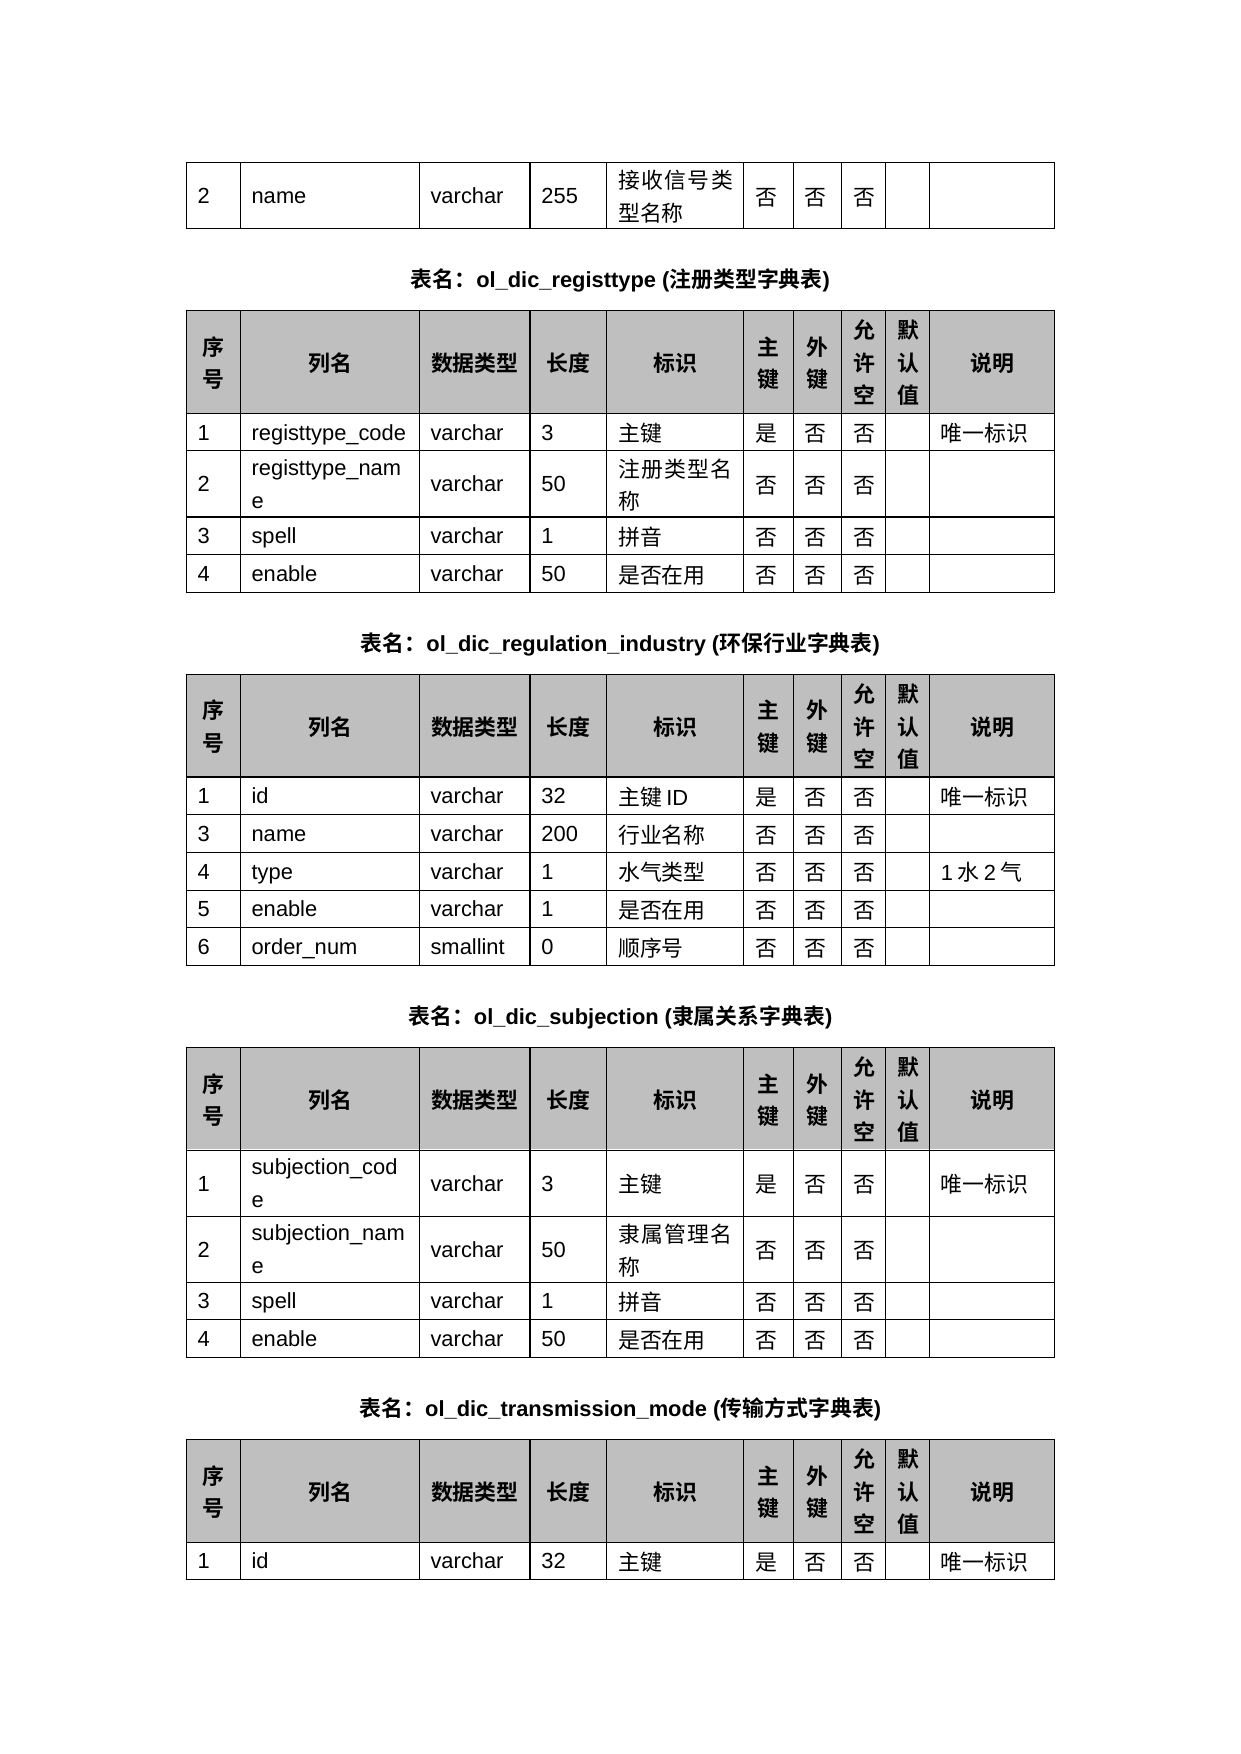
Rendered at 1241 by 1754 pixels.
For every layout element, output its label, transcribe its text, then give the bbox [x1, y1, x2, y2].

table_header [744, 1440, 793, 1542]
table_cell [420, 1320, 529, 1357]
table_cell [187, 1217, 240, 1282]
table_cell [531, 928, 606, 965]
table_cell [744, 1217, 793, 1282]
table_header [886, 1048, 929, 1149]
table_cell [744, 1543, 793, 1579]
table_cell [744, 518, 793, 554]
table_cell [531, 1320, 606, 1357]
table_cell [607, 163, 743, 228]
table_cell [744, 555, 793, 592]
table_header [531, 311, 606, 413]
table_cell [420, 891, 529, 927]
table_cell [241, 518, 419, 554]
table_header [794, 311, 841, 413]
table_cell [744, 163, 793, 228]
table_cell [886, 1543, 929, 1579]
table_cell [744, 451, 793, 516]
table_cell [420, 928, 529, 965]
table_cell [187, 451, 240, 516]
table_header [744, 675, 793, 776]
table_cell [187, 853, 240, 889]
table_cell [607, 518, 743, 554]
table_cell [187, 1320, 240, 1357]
text 表名：ol_dic_registtype (注册类型字典表) [187, 262, 1053, 294]
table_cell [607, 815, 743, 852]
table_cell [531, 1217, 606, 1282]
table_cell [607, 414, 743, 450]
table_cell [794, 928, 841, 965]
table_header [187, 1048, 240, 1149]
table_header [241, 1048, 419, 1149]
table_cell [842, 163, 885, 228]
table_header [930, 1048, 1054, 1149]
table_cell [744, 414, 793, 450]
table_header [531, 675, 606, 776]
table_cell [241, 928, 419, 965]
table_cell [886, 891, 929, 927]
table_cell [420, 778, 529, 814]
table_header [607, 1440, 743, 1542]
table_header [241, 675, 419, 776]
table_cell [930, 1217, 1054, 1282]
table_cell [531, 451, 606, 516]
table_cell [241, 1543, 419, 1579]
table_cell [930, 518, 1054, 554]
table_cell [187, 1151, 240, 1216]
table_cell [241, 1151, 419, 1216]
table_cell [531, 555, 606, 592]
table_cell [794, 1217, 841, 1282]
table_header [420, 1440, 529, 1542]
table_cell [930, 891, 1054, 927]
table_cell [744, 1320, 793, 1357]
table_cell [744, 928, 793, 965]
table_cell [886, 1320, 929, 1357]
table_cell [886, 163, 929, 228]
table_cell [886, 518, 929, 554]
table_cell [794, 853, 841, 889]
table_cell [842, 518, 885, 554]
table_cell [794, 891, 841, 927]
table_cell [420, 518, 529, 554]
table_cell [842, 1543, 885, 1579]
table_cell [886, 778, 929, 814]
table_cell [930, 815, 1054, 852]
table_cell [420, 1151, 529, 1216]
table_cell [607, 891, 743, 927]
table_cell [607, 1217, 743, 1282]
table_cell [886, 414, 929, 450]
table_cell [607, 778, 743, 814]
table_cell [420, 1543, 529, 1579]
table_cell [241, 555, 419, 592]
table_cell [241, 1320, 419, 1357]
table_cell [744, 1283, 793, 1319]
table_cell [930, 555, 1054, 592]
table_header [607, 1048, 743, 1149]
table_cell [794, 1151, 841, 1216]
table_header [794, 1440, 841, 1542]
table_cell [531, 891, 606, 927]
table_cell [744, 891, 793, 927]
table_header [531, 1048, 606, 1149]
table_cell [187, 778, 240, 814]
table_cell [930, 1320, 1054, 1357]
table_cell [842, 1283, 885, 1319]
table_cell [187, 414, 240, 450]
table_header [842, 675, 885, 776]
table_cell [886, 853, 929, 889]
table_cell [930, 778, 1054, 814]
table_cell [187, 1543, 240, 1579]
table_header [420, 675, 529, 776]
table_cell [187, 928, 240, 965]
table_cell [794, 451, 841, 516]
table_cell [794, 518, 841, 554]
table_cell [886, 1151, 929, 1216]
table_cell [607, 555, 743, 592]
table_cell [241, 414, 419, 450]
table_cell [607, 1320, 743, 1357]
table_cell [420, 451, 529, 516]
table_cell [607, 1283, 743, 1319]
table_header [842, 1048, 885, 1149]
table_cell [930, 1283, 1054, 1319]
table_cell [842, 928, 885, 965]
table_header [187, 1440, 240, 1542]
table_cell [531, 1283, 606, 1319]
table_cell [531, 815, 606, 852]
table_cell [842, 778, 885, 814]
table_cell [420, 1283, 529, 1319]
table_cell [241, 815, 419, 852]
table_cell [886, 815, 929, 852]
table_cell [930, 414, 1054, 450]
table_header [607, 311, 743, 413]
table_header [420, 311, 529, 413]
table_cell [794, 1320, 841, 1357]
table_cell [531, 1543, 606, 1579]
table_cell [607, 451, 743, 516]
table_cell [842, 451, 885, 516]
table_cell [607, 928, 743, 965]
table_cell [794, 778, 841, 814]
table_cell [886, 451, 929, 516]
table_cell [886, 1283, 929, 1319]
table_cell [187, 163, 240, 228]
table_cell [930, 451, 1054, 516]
text 表名：ol_dic_regulation_industry (环保行业字典表) [187, 625, 1053, 658]
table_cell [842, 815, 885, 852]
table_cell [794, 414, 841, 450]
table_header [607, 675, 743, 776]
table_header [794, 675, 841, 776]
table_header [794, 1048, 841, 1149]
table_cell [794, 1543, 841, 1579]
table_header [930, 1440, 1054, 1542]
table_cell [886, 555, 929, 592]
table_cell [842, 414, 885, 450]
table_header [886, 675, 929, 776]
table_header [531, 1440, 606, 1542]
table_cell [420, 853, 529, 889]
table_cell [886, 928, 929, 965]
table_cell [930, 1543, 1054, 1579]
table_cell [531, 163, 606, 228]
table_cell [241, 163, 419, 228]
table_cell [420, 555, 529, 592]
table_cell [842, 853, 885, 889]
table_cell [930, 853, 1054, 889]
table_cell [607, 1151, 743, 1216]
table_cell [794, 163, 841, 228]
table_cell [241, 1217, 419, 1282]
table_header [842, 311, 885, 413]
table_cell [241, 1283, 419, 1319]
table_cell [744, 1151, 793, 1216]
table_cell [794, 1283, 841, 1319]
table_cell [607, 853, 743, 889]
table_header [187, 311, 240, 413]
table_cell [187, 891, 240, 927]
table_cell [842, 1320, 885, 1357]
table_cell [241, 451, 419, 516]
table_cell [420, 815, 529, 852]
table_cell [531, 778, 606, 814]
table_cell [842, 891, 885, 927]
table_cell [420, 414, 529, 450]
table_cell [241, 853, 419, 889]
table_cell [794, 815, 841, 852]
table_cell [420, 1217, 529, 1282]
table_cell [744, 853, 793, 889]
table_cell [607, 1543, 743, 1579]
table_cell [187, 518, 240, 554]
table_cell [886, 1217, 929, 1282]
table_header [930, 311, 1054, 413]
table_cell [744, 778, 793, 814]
text 表名：ol_dic_transmission_mode (传输方式字典表) [187, 1391, 1053, 1423]
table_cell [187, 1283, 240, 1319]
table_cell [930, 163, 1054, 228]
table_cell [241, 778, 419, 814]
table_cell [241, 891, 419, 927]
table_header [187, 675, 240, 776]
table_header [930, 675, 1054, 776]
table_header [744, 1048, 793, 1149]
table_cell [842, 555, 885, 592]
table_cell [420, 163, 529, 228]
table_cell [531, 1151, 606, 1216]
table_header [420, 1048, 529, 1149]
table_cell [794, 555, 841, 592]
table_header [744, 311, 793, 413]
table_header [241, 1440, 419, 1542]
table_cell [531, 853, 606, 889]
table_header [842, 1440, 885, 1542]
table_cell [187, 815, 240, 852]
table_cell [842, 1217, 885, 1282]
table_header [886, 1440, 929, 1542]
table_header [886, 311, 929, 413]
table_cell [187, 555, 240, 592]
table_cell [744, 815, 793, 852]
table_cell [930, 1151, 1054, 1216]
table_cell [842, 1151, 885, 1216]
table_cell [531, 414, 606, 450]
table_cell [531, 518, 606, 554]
text 表名：ol_dic_subjection (隶属关系字典表) [187, 998, 1053, 1031]
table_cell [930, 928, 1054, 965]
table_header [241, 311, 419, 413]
